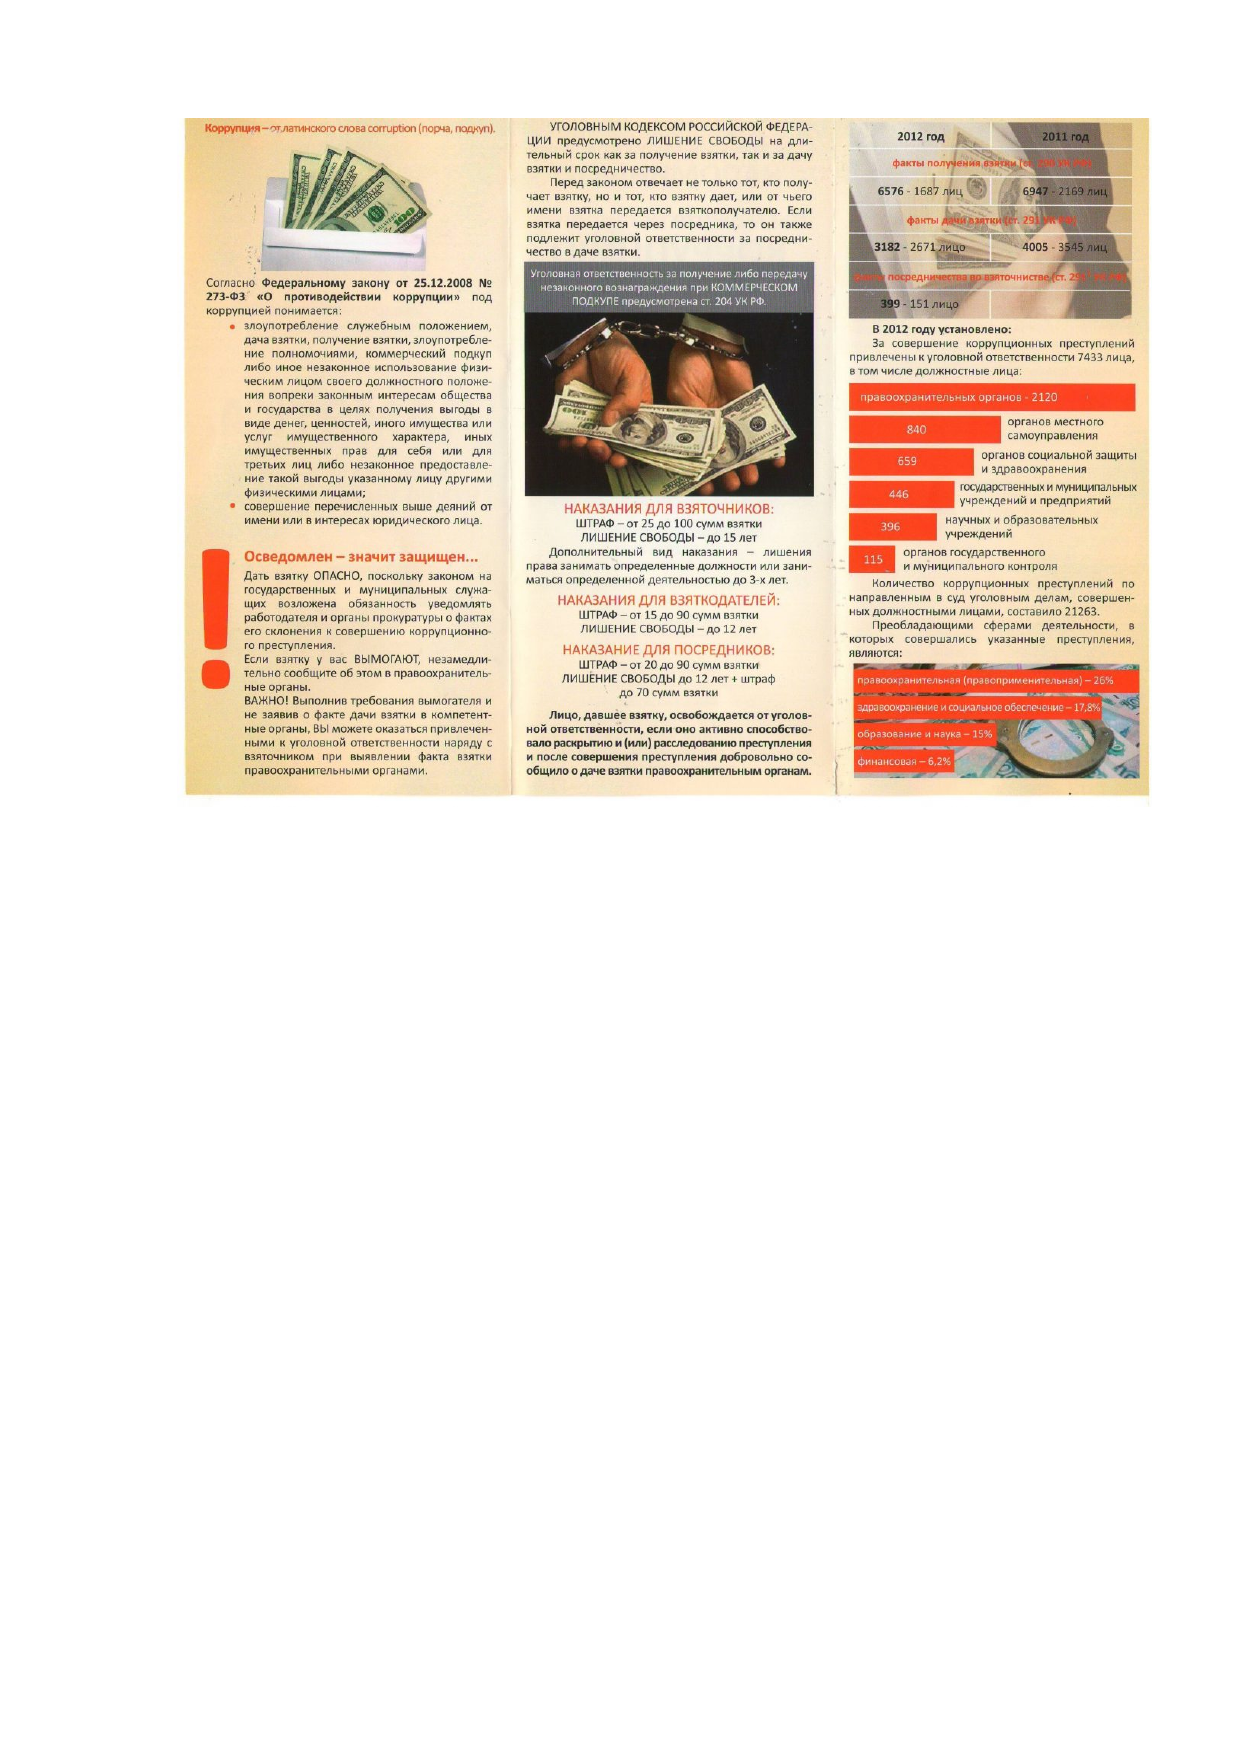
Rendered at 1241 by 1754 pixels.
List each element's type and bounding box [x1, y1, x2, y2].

picture [177, 118, 1152, 807]
